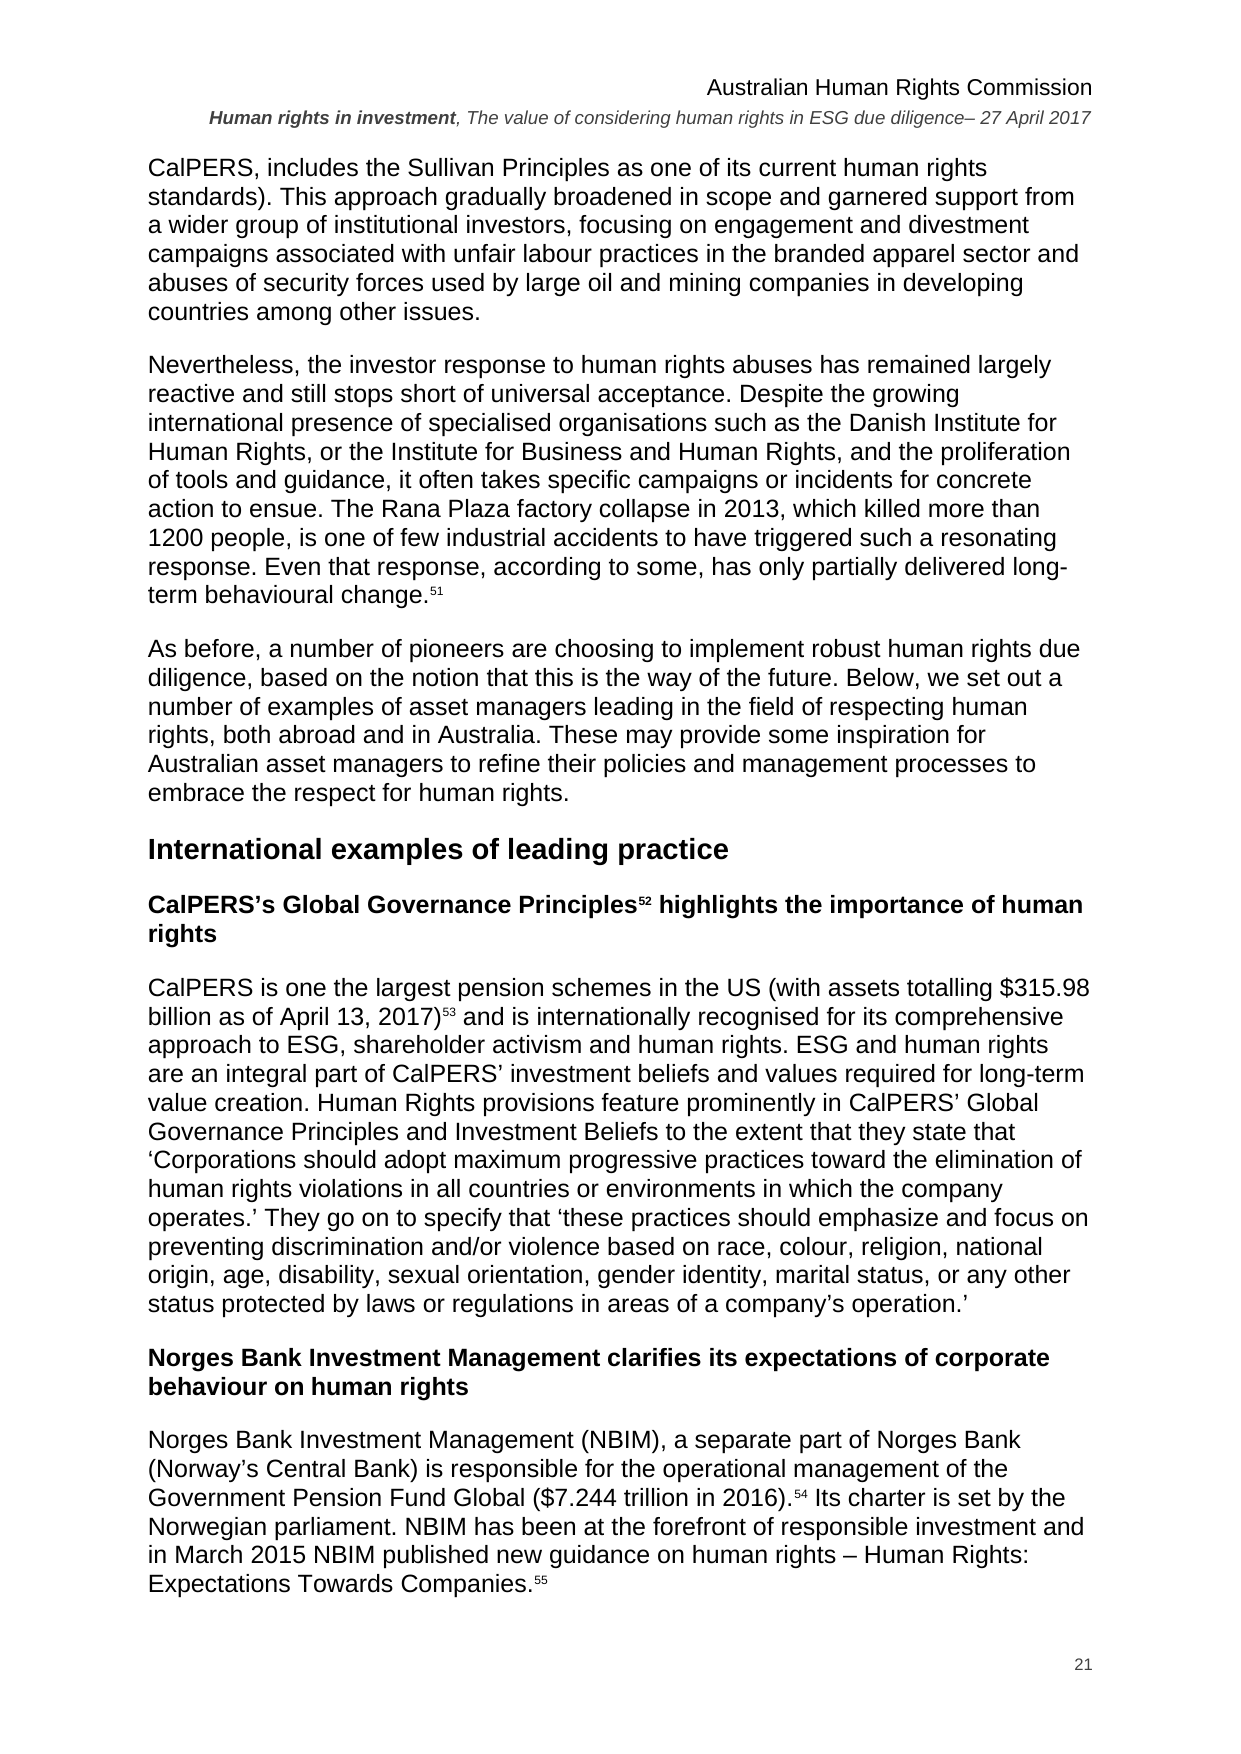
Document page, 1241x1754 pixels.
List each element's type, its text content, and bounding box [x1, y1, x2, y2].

text Norges Bank Investment Management clarifies its expectations of corporate behaviour on human rights [148, 1343, 1092, 1400]
text CalPERS’s Global Governance Principles highlights the importance of human rights [148, 890, 1092, 948]
text International examples of leading practice [148, 832, 1092, 865]
text As before, a number of pioneers are choosing to implement robust human rights due diligence, based on the notion that this is the way of the future. Below, we set out a number of examples of asset managers leading in the field of respecting human rights, both abroad and in Australia. These may provide some inspiration for Australian asset managers to refine their policies and management processes to embrace the respect for human rights. [148, 634, 1092, 807]
text CalPERS is one the largest pension schemes in the US (with assets totalling $315.98 billion as of April 13, 2017) and is internationally recognised for its comprehensive approach to ESG, shareholder activism and human rights. ESG and human rights are an integral part of CalPERS’ investment beliefs and values required for long-term value creation. Human Rights provisions feature prominently in CalPERS’ Global Governance Principles and Investment Beliefs to the extent that they state that ‘Corporations should adopt maximum progressive practices toward the elimination of human rights violations in all countries or environments in which the company operates.’ They go on to specify that ‘these practices should emphasize and focus on preventing discrimination and/or violence based on race, colour, religion, national origin, age, disability, sexual orientation, gender identity, marital status, or any other status protected by laws or regulations in areas of a company’s operation.’ [148, 973, 1092, 1318]
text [148, 153, 1092, 326]
text Nevertheless, the investor response to human rights abuses has remained largely reactive and still stops short of universal acceptance. Despite the growing international presence of specialised organisations such as the Danish Institute for Human Rights, or the Institute for Business and Human Rights, and the proliferation of tools and guidance, it often takes specific campaigns or incidents for concrete action to ensue. The Rana Plaza factory collapse in 2013, which killed more than 1200 people, is one of few industrial accidents to have triggered such a resonating response. Even that response, according to some, has only partially delivered long-term behavioural change. [148, 351, 1092, 609]
text Norges Bank Investment Management (NBIM), a separate part of Norges Bank (Norway’s Central Bank) is responsible for the operational management of the Government Pension Fund Global ($7.244 trillion in 2016). Its charter is set by the Norwegian parliament. NBIM has been at the forefront of responsible investment and in March 2015 NBIM published new guidance on human rights – Human Rights: Expectations Towards Companies. [148, 1425, 1092, 1598]
